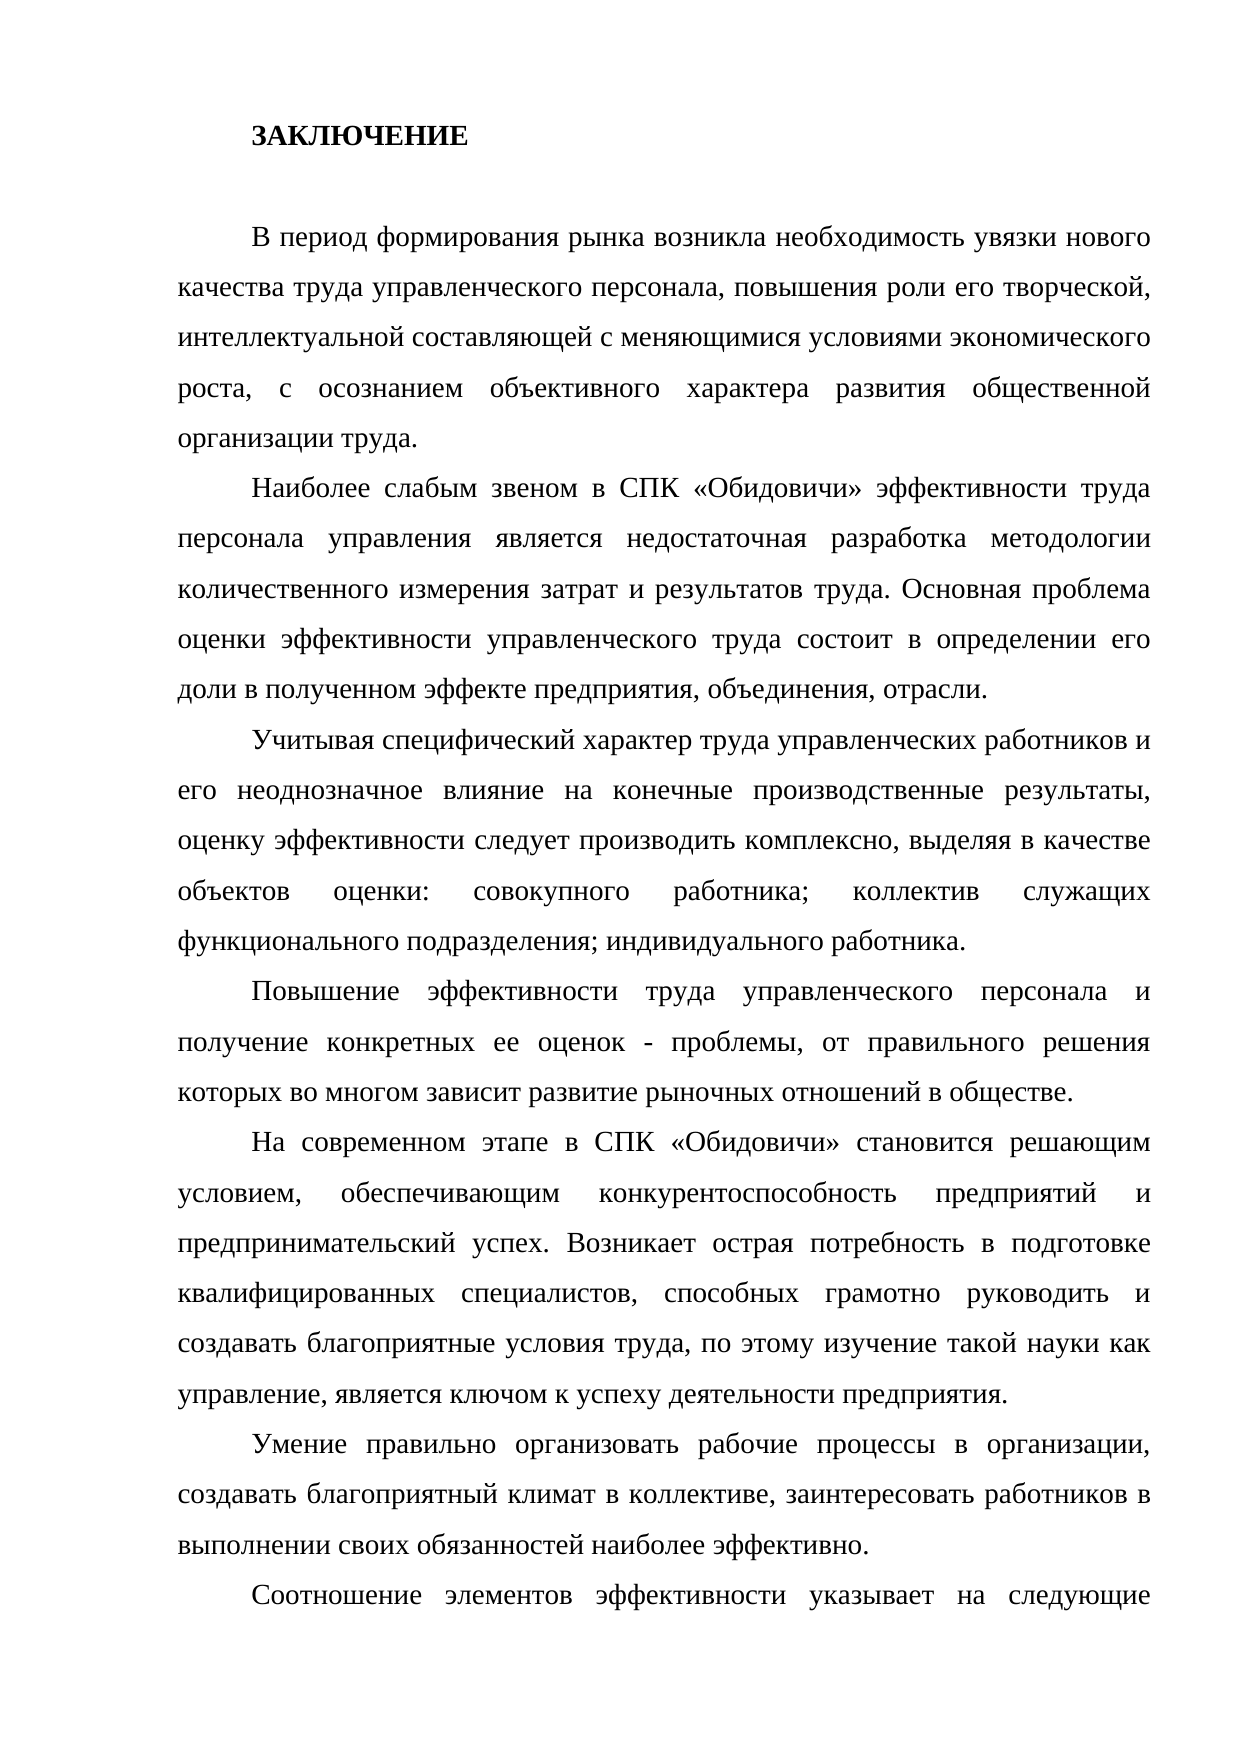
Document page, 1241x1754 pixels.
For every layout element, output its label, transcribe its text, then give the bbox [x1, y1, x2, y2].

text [177, 1577, 1152, 1611]
text Умение правильно организовать рабочие процессы в организации, создавать благоприятный климат в коллективе, заинтересовать работников в выполнении своих обязанностей наиболее эффективно. [177, 1426, 1152, 1560]
text В период формирования рынка возникла необходимость увязки нового качества труда управленческого персонала, повышения роли его творческой, интеллектуальной составляющей с меняющимися условиями экономического роста, с осознанием объективного характера развития общественной организации труда. [177, 219, 1152, 453]
text На современном этапе в СПК «Обидовичи» становится решающим условием, обеспечивающим конкурентоспособность предприятий и предпринимательский успех. Возникает острая потребность в подготовке квалифицированных специалистов, способных грамотно руководить и создавать благоприятные условия труда, по этому изучение такой науки как управление, является ключом к успеху деятельности предприятия. [177, 1124, 1152, 1409]
text Учитывая специфический характер труда управленческих работников и его неоднозначное влияние на конечные производственные результаты, оценку эффективности следует производить комплексно, выделяя в качестве объектов оценки: совокупного работника; коллектив служащих функционального подразделения; индивидуального работника. [177, 722, 1152, 957]
text ЗАКЛЮЧЕНИЕ [177, 118, 1152, 152]
text Повышение эффективности труда управленческого персонала и получение конкретных ее оценок - проблемы, от правильного решения которых во многом зависит развитие рыночных отношений в обществе. [177, 973, 1152, 1108]
text Наиболее слабым звеном в СПК «Обидовичи» эффективности труда персонала управления является недостаточная разработка методологии количественного измерения затрат и результатов труда. Основная проблема оценки эффективности управленческого труда состоит в определении его доли в полученном эффекте предприятия, объединения, отрасли. [177, 470, 1152, 705]
